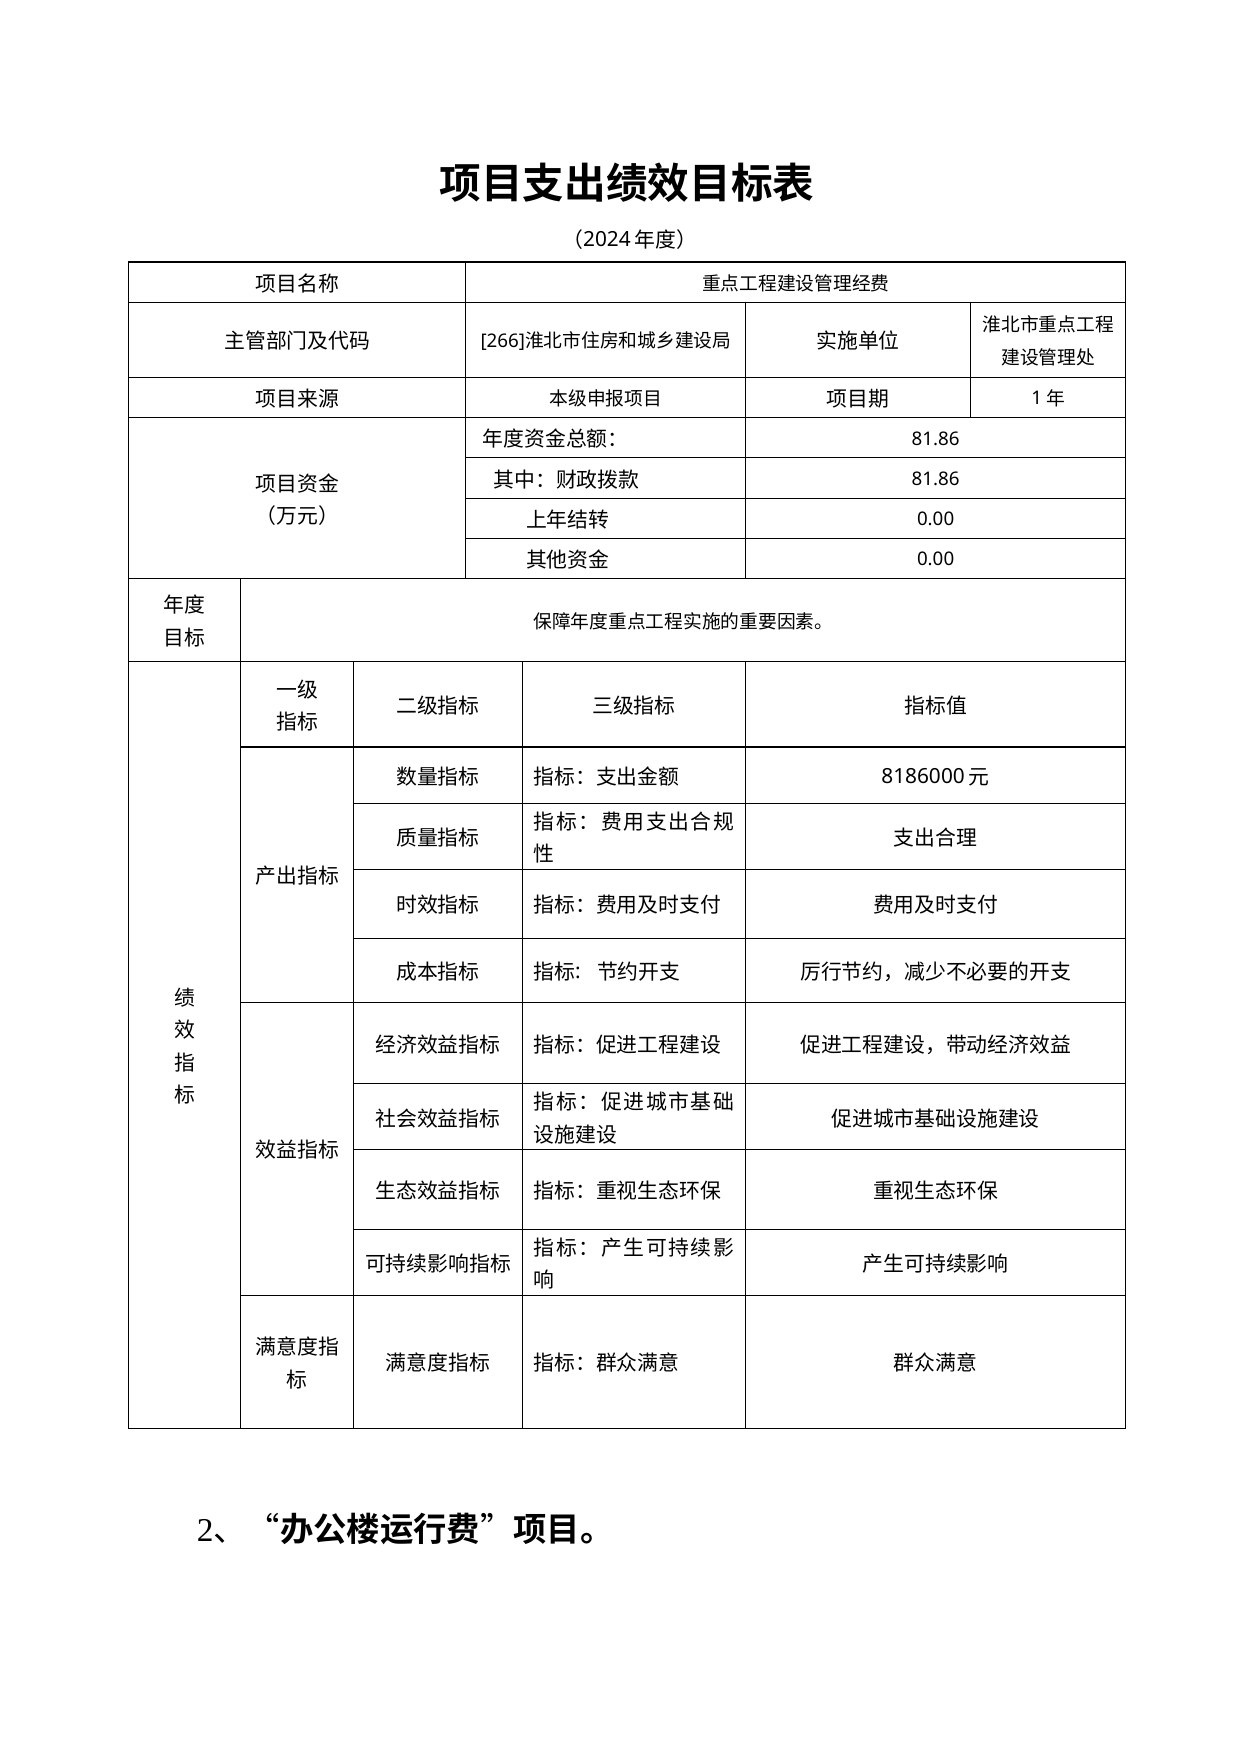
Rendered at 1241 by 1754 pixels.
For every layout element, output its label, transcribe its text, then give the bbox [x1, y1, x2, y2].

table_cell 其他资金 [466, 539, 745, 578]
table_cell 指标：促进工程建设 [523, 1003, 745, 1083]
table_cell 三级指标 [523, 662, 745, 746]
table_cell 年度 目标 [129, 579, 240, 661]
table_cell 上年结转 [466, 499, 745, 538]
table_cell 淮北市重点工程建设管理处 [971, 303, 1125, 377]
table_cell 绩 效 指 标 [129, 662, 240, 1428]
table_cell 满意度指标 [241, 1296, 353, 1428]
table_cell 质量指标 [354, 804, 522, 869]
table_cell 成本指标 [354, 939, 522, 1002]
table_cell 指标值 [746, 662, 1125, 746]
table_cell 实施单位 [746, 303, 970, 377]
table_cell 指标：费用及时支付 [523, 870, 745, 937]
table_cell 8186000元 [746, 748, 1125, 803]
table_cell 费用及时支付 [746, 870, 1125, 937]
table_cell 指标：产生可持续影响 [523, 1230, 745, 1294]
table_cell 一级 指标 [241, 662, 353, 746]
table_cell 群众满意 [746, 1296, 1125, 1428]
table_cell 81.86 [746, 458, 1125, 498]
table_cell 项目期 [746, 378, 970, 417]
table_cell 可持续影响指标 [354, 1230, 522, 1294]
table_cell 保障年度重点工程实施的重要因素。 [241, 579, 1125, 661]
table_cell 其中：财政拨款 [466, 458, 745, 498]
table_cell 二级指标 [354, 662, 522, 746]
table_cell 社会效益指标 [354, 1084, 522, 1149]
table_cell 指标：重视生态环保 [523, 1150, 745, 1228]
table_cell 0.00 [746, 499, 1125, 538]
table_cell 经济效益指标 [354, 1003, 522, 1083]
table_header 项目支出绩效目标表 [128, 146, 1125, 216]
table_cell 指标：促进城市基础设施建设 [523, 1084, 745, 1149]
table_cell 项目资金 （万元） [129, 418, 465, 578]
table_cell 促进工程建设，带动经济效益 [746, 1003, 1125, 1083]
table_cell 81.86 [746, 418, 1125, 457]
table_cell 数量指标 [354, 748, 522, 803]
table_cell 效益指标 [241, 1003, 353, 1294]
table_cell 0.00 [746, 539, 1125, 578]
table_cell 生态效益指标 [354, 1150, 522, 1228]
table_cell 项目名称 [129, 263, 465, 302]
table_cell 产出指标 [241, 748, 353, 1002]
table_cell 本级申报项目 [466, 378, 745, 417]
table_cell 年度资金总额： [466, 418, 745, 457]
table_cell 产生可持续影响 [746, 1230, 1125, 1294]
table_cell 项目来源 [129, 378, 465, 417]
table_cell 满意度指标 [354, 1296, 522, 1428]
table_cell 厉行节约，减少不必要的开支 [746, 939, 1125, 1002]
table_cell 指标: 节约开支 [523, 939, 745, 1002]
table_cell 指标：群众满意 [523, 1296, 745, 1428]
table_cell 指标：费用支出合规性 [523, 804, 745, 869]
table_cell 重点工程建设管理经费 [466, 263, 1125, 302]
table_cell 促进城市基础设施建设 [746, 1084, 1125, 1149]
table_cell 指标：支出金额 [523, 748, 745, 803]
table_cell [266]淮北市住房和城乡建设局 [466, 303, 745, 377]
table_cell 1年 [971, 378, 1125, 417]
table_cell 主管部门及代码 [129, 303, 465, 377]
table_cell 重视生态环保 [746, 1150, 1125, 1228]
text 2、“办公楼运行费”项目。 [130, 1494, 1122, 1559]
table_cell 时效指标 [354, 870, 522, 937]
table_cell （2024年度） [128, 216, 1125, 261]
table_cell 支出合理 [746, 804, 1125, 869]
